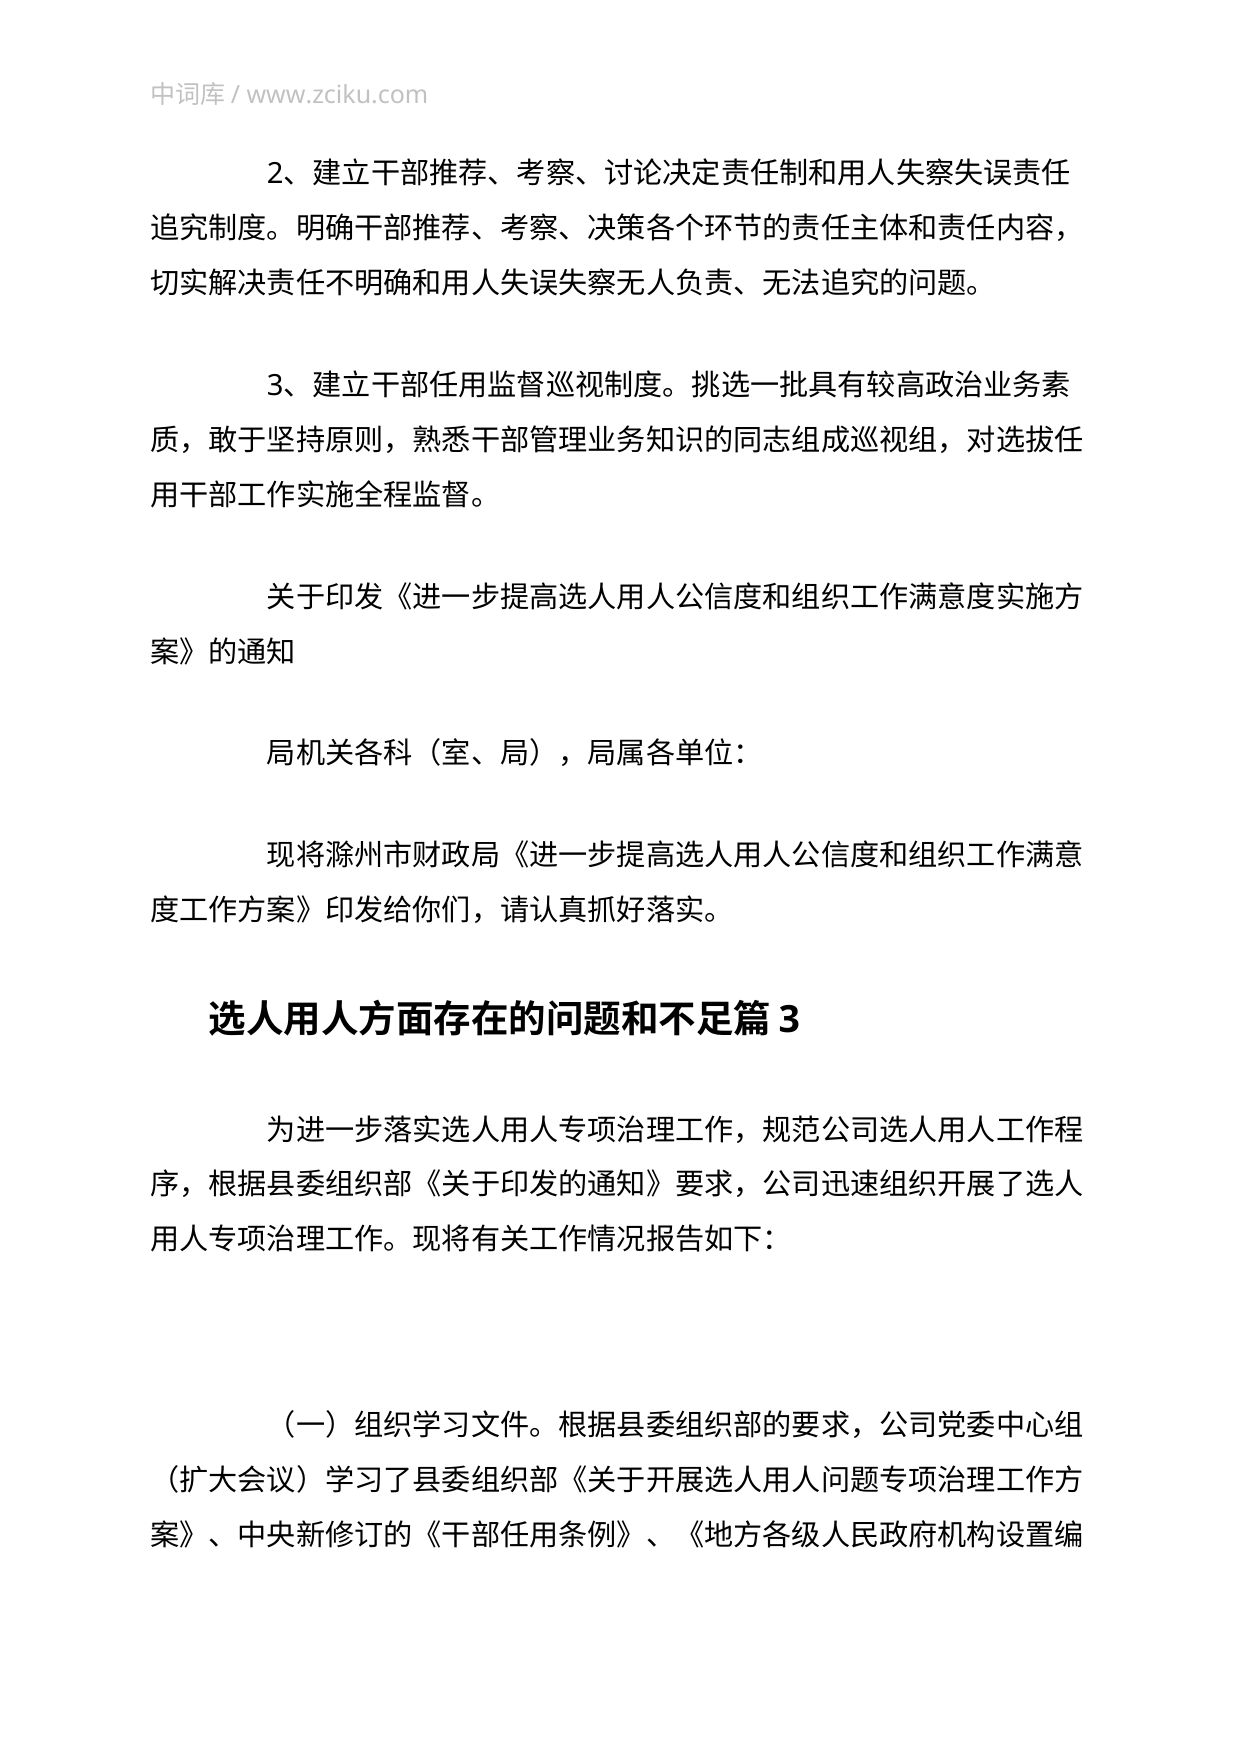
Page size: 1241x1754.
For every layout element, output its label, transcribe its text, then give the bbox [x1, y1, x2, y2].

text 3、建立干部任用监督巡视制度。挑选一批具有较高政治业务素质，敢于坚持原则，熟悉干部管理业务知识的同志组成巡视组，对选拔任用干部工作实施全程监督。 [150, 362, 1090, 514]
text 现将滁州市财政局《进一步提高选人用人公信度和组织工作满意度工作方案》印发给你们，请认真抓好落实。 [150, 832, 1090, 929]
text 为进一步落实选人用人专项治理工作，规范公司选人用人工作程序，根据县委组织部《关于印发的通知》要求，公司迅速组织开展了选人用人专项治理工作。现将有关工作情况报告如下： [150, 1106, 1090, 1258]
text 2、建立干部推荐、考察、讨论决定责任制和用人失察失误责任追究制度。明确干部推荐、考察、决策各个环节的责任主体和责任内容，切实解决责任不明确和用人失误失察无人负责、无法追究的问题。 [150, 150, 1090, 302]
text 局机关各科（室、局），局属各单位： [150, 730, 1090, 772]
text 选人用人方面存在的问题和不足篇3 [150, 988, 1090, 1043]
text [150, 1402, 1090, 1554]
text 关于印发《进一步提高选人用人公信度和组织工作满意度实施方案》的通知 [150, 573, 1090, 671]
